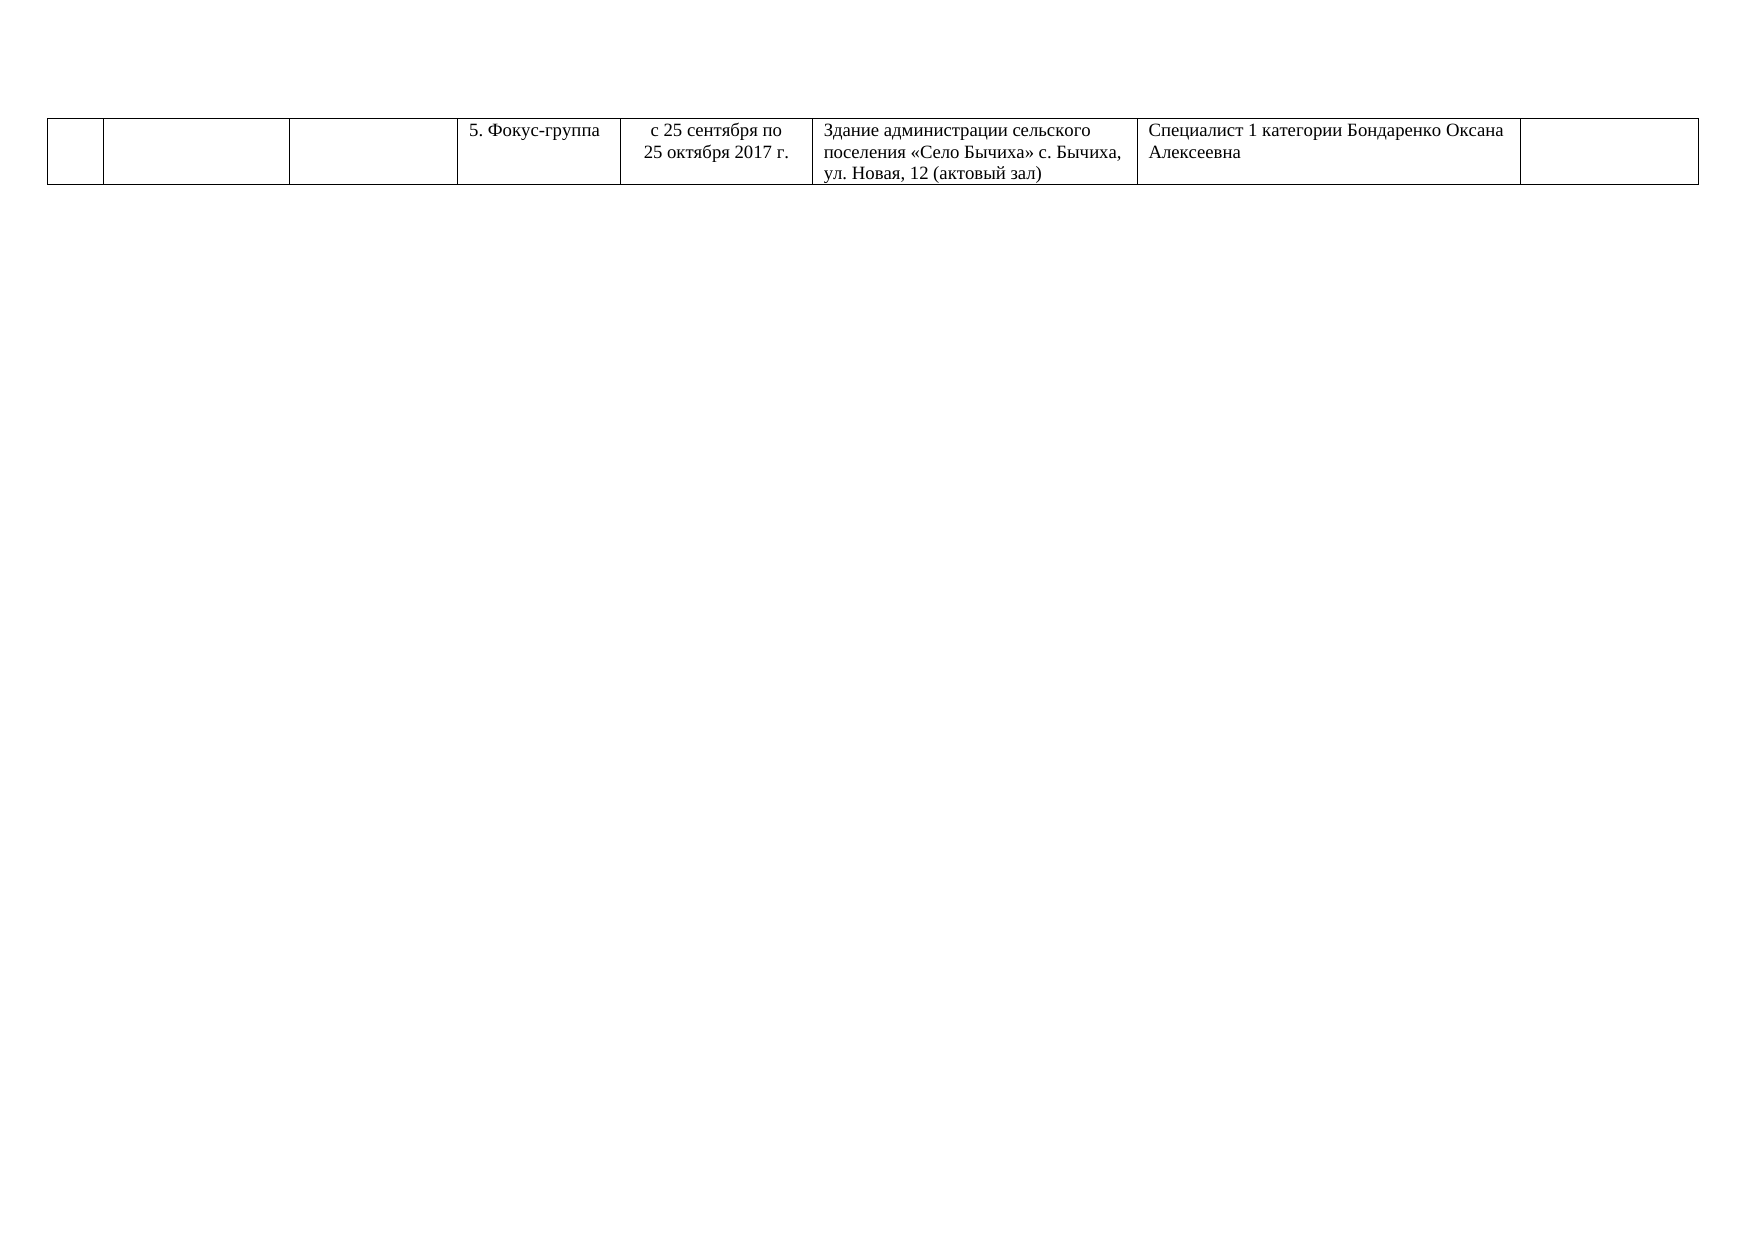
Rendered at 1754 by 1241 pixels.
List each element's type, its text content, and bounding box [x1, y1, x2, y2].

table_cell 5. Фокус-группа [458, 119, 620, 184]
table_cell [621, 119, 812, 184]
table_cell [1521, 119, 1698, 184]
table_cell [813, 119, 1137, 184]
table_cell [1138, 119, 1520, 184]
